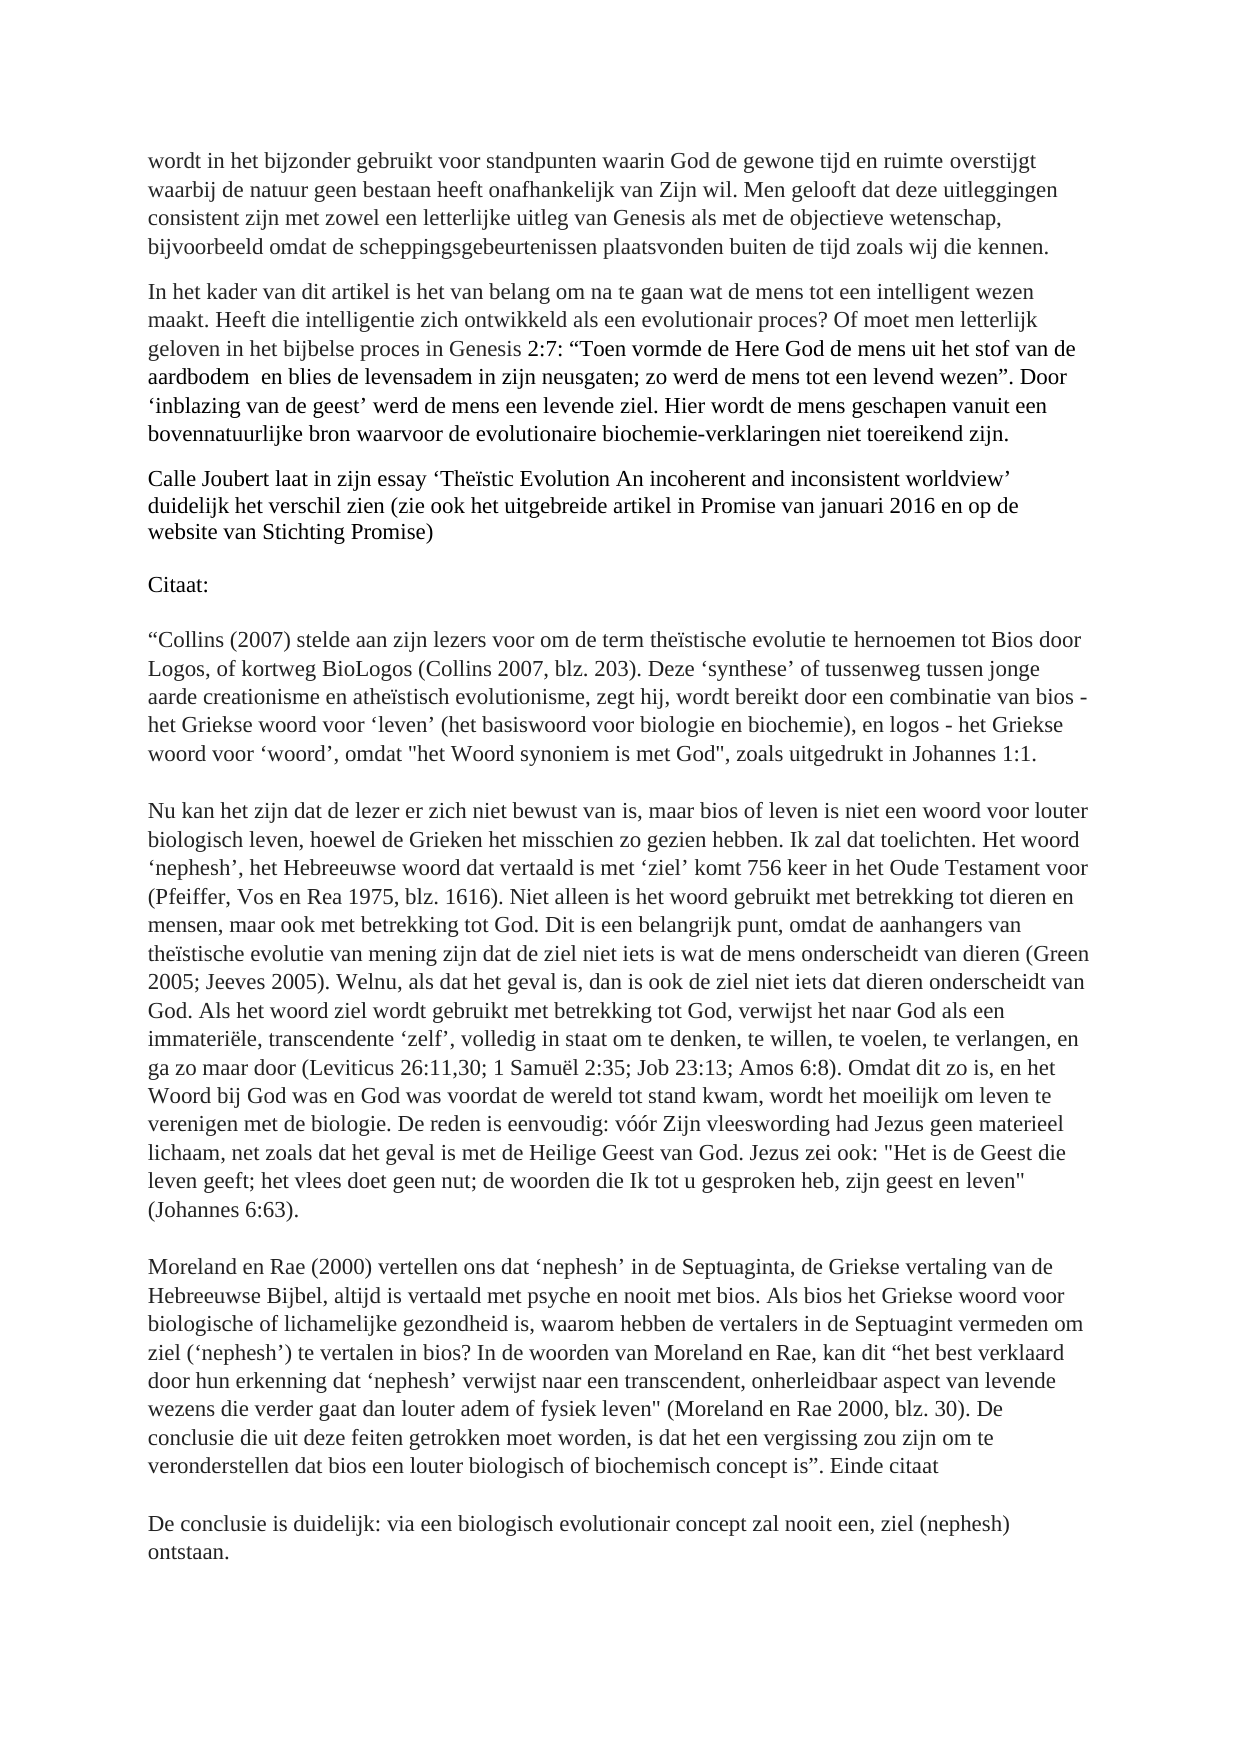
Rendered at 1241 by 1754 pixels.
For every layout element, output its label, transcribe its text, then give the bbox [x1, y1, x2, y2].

text In het kader van dit artikel is het van belang om na te gaan wat de mens tot een intelligent wezen maakt. Heeft die intelligentie zich ontwikkeld als een evolutionair proces? Of moet men letterlijk geloven in het bijbelse proces in Genesis 2:7: “Toen vormde de Here God de mens uit het stof van de aardbodem en blies de levensadem in zijn neusgaten; zo werd de mens tot een levend wezen”. Door ‘inblazing van de geest’ werd de mens een levende ziel. Hier wordt de mens geschapen vanuit een bovennatuurlijke bron waarvoor de evolutionaire biochemie-verklaringen niet toereikend zijn. [148, 278, 1093, 447]
text Calle Joubert laat in zijn essay ‘Theïstic Evolution An incoherent and inconsistent worldview’ duidelijk het verschil zien (zie ook het uitgebreide artikel in Promise van januari 2016 en op de website van Stichting Promise) [148, 465, 1093, 544]
text Moreland en Rae (2000) vertellen ons dat ‘nephesh’ in de Septuaginta, de Griekse vertaling van de Hebreeuwse Bijbel, altijd is vertaald met psyche en nooit met bios. Als bios het Griekse woord voor biologische of lichamelijke gezondheid is, waarom hebben de vertalers in de Septuagint vermeden om ziel (‘nephesh’) te vertalen in bios? In de woorden van Moreland en Rae, kan dit “het best verklaard door hun erkenning dat ‘nephesh’ verwijst naar een transcendent, onherleidbaar aspect van levende wezens die verder gaat dan louter adem of fysiek leven" (Moreland en Rae 2000, blz. 30). De conclusie die uit deze feiten getrokken moet worden, is dat het een vergissing zou zijn om te veronderstellen dat bios een louter biologisch of biochemisch concept is”. Einde citaat [148, 1253, 1093, 1479]
text De conclusie is duidelijk: via een biologisch evolutionair concept zal nooit een, ziel (nephesh) ontstaan. [148, 1510, 1093, 1565]
text Citaat: [148, 571, 1093, 597]
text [148, 148, 1093, 259]
text Nu kan het zijn dat de lezer er zich niet bewust van is, maar bios of leven is niet een woord voor louter biologisch leven, hoewel de Grieken het misschien zo gezien hebben. Ik zal dat toelichten. Het woord ‘nephesh’, het Hebreeuwse woord dat vertaald is met ‘ziel’ komt 756 keer in het Oude Testament voor (Pfeiffer, Vos en Rea 1975, blz. 1616). Niet alleen is het woord gebruikt met betrekking tot dieren en mensen, maar ook met betrekking tot God. Dit is een belangrijk punt, omdat de aanhangers van theïstische evolutie van mening zijn dat de ziel niet iets is wat de mens onderscheidt van dieren (Green 2005; Jeeves 2005). Welnu, als dat het geval is, dan is ook de ziel niet iets dat dieren onderscheidt van God. Als het woord ziel wordt gebruikt met betrekking tot God, verwijst het naar God als een immateriële, transcendente ‘zelf’, volledig in staat om te denken, te willen, te voelen, te verlangen, en ga zo maar door (Leviticus 26:11,30; 1 Samuël 2:35; Job 23:13; Amos 6:8). Omdat dit zo is, en het Woord bij God was en God was voordat de wereld tot stand kwam, wordt het moeilijk om leven te verenigen met de biologie. De reden is eenvoudig: vóór Zijn vleeswording had Jezus geen materieel lichaam, net zoals dat het geval is met de Heilige Geest van God. Jezus zei ook: "Het is de Geest die leven geeft; het vlees doet geen nut; de woorden die Ik tot u gesproken heb, zijn geest en leven" (Johannes 6:63). [148, 798, 1093, 1222]
text “Collins (2007) stelde aan zijn lezers voor om de term theïstische evolutie te hernoemen tot Bios door Logos, of kortweg BioLogos (Collins 2007, blz. 203). Deze ‘synthese’ of tussenweg tussen jonge aarde creationisme en atheïstisch evolutionisme, zegt hij, wordt bereikt door een combinatie van bios - het Griekse woord voor ‘leven’ (het basiswoord voor biologie en biochemie), en logos - het Griekse woord voor ‘woord’, omdat "het Woord synoniem is met God", zoals uitgedrukt in Johannes 1:1. [148, 626, 1093, 766]
